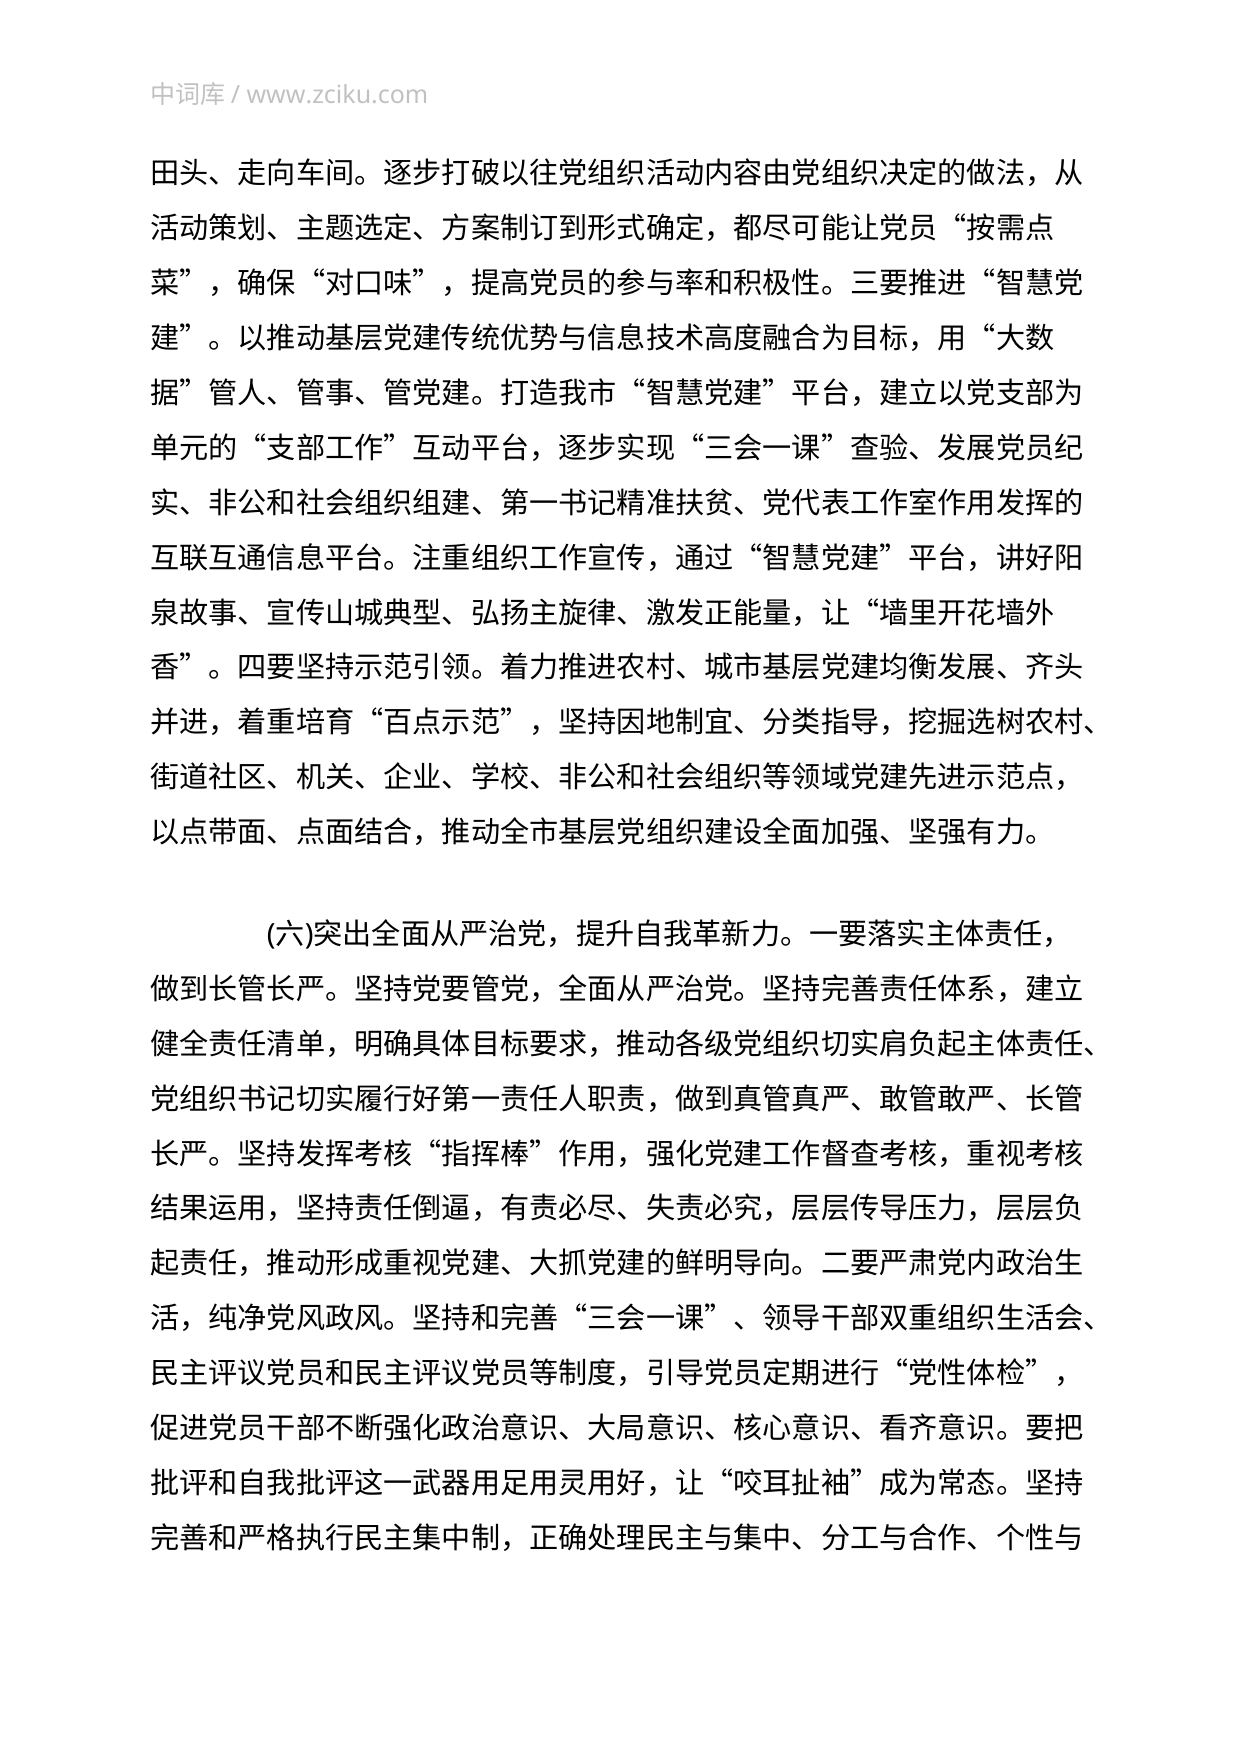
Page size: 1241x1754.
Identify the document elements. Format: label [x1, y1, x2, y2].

text [150, 911, 1090, 1557]
text [150, 150, 1090, 851]
